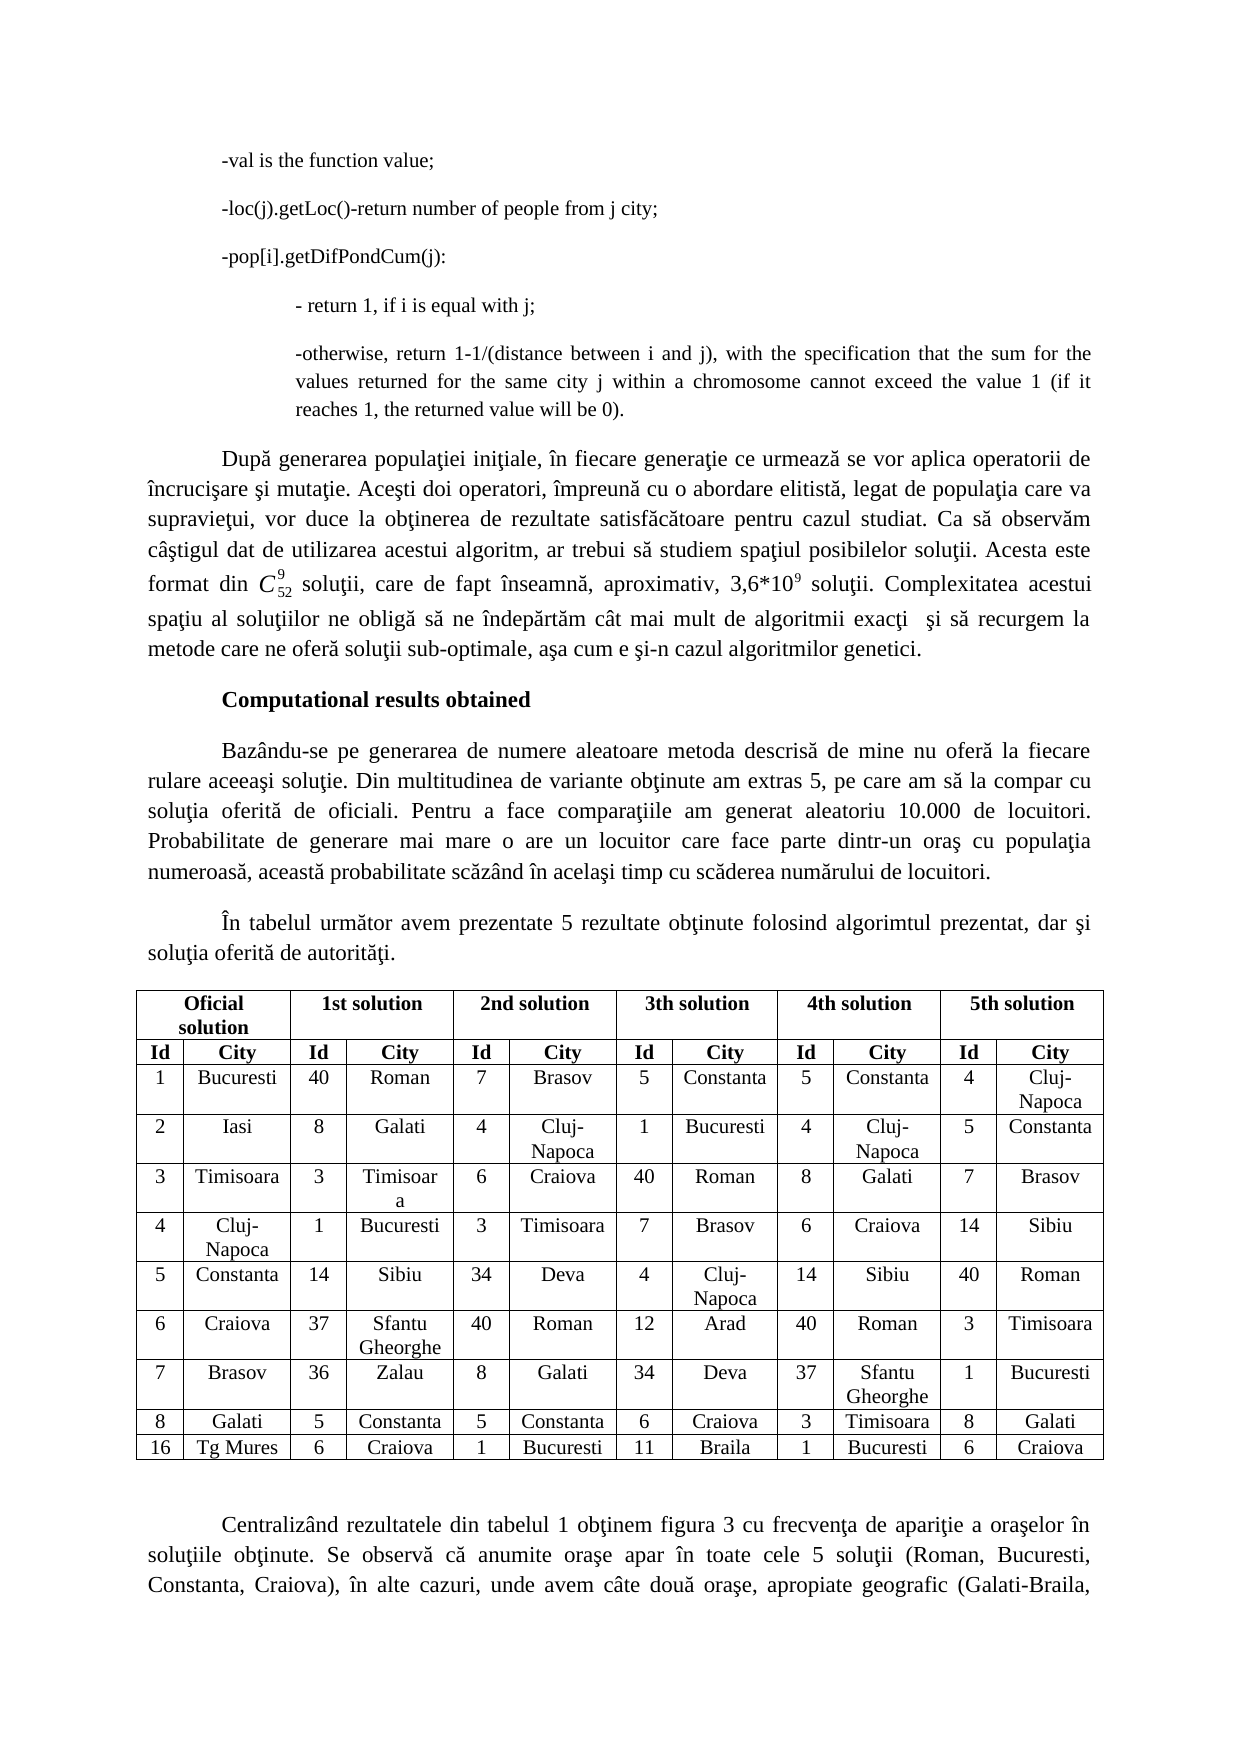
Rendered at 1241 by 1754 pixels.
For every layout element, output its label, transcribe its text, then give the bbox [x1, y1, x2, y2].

table_cell 6 [454, 1164, 509, 1212]
text În tabelul următor avem prezentate 5 rezultate obţinute folosind algorimtul prezentat, dar şi soluţia oferită de autorităţi. [148, 909, 1093, 965]
table_cell Iasi [184, 1115, 290, 1163]
table_cell Tg Mures [184, 1435, 290, 1459]
table_cell 34 [454, 1262, 509, 1310]
table_cell 4 [778, 1115, 833, 1163]
table_cell 2 [137, 1115, 183, 1163]
table_header 3th solution [617, 991, 777, 1039]
table_cell Id [778, 1040, 833, 1064]
table_cell 14 [778, 1262, 833, 1310]
table_header Oficial solution [137, 991, 290, 1039]
table_cell 3 [941, 1311, 996, 1359]
table_cell 37 [291, 1311, 346, 1359]
table_cell 4 [617, 1262, 672, 1310]
table_cell 1 [137, 1065, 183, 1113]
table_cell Craiova [347, 1435, 453, 1459]
table_cell 3 [778, 1410, 833, 1433]
table_cell Sfantu Gheorghe [914, 1360, 940, 1408]
table_cell Bucuresti [347, 1213, 453, 1261]
table_cell Timisoara [997, 1311, 1103, 1359]
table_header 1st solution [291, 991, 453, 1039]
table_cell Sibiu [834, 1262, 940, 1310]
table_cell Galati [347, 1115, 453, 1163]
table_cell 36 [291, 1360, 346, 1408]
table_cell Roman [673, 1164, 777, 1212]
table_cell 1 [941, 1360, 996, 1408]
table_cell Bucuresti [510, 1435, 616, 1459]
table_cell 4 [454, 1115, 509, 1163]
table_header 2nd solution [454, 991, 616, 1039]
text -otherwise, return 1-1/(distance between i and j), with the specification that the sum for the values ​​returned for the same city j within a chromosome cannot exceed the value 1 (if it reaches 1, the returned value will be 0). [295, 341, 1093, 421]
table_cell Constanta [510, 1410, 616, 1433]
table_cell 4 [941, 1065, 996, 1113]
table_cell 8 [778, 1164, 833, 1212]
table_cell Craiova [997, 1435, 1103, 1459]
table_cell 5 [617, 1065, 672, 1113]
table_cell 1 [778, 1435, 833, 1459]
table_cell 11 [617, 1435, 672, 1459]
table_cell Id [941, 1040, 996, 1064]
text -pop[i].getDifPondCum(j): [148, 244, 1093, 268]
table_cell 6 [941, 1435, 996, 1459]
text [148, 1511, 1093, 1597]
table_cell 12 [617, 1311, 672, 1359]
table_cell Sibiu [347, 1262, 453, 1310]
table_cell Bucuresti [184, 1065, 290, 1113]
table_cell 40 [454, 1311, 509, 1359]
table_cell Cluj-Napoca [997, 1065, 1103, 1113]
table_cell Roman [834, 1311, 940, 1359]
table_cell Roman [997, 1262, 1103, 1310]
table_cell Braila [673, 1435, 777, 1459]
table_cell 14 [941, 1213, 996, 1261]
table_cell Timisoara [347, 1164, 453, 1212]
table_cell Craiova [673, 1410, 777, 1433]
text După generarea populaţiei iniţiale, în fiecare generaţie ce urmează se vor aplica operatorii de încrucişare şi mutaţie. Aceşti doi operatori, împreună cu o abordare elitistă, legat de populaţia care va supravieţui, vor duce la obţinerea de rezultate satisfăcătoare pentru cazul studiat. Ca să observăm câştigul dat de utilizarea acestui algoritm, ar trebui să studiem spaţiul posibilelor soluţii. Acesta este format din soluţii, care de fapt înseamnă, aproximativ, 3,6*109 soluţii. Complexitatea acestui spaţiu al soluţiilor ne obligă să ne îndepărtăm cât mai mult de algoritmii exacţi şi să recurgem la metode care ne oferă soluţii sub-optimale, aşa cum e şi-n cazul algoritmilor genetici. [148, 445, 1093, 661]
table_cell 3 [454, 1213, 509, 1261]
table_cell Constanta [997, 1115, 1103, 1163]
table_cell 5 [778, 1065, 833, 1113]
table_cell Timisoara [834, 1410, 940, 1433]
table_cell 6 [137, 1311, 183, 1359]
text -loc(j).getLoc()-return number of people from j city; [148, 196, 1093, 220]
table_header 5th solution [941, 991, 1103, 1039]
table_cell Roman [510, 1311, 616, 1359]
table_cell Brasov [510, 1065, 616, 1113]
table_cell 7 [617, 1213, 672, 1261]
table_cell Id [617, 1040, 672, 1064]
table_cell City [834, 1040, 940, 1064]
table_cell 7 [941, 1164, 996, 1212]
table_cell City [510, 1040, 616, 1064]
table_cell 7 [137, 1360, 183, 1408]
table_cell Craiova [834, 1213, 940, 1261]
table_cell 6 [617, 1410, 672, 1433]
table_cell 5 [941, 1115, 996, 1163]
table_cell Brasov [997, 1164, 1103, 1212]
table_cell Galati [510, 1360, 616, 1408]
table_cell 3 [137, 1164, 183, 1212]
table_cell Id [291, 1040, 346, 1064]
table_header 4th solution [778, 991, 940, 1039]
table_cell Constanta [673, 1065, 777, 1113]
table_cell Brasov [673, 1213, 777, 1261]
table_cell 40 [617, 1164, 672, 1212]
table_cell 5 [137, 1262, 183, 1310]
table_cell City [673, 1040, 777, 1064]
table_cell 6 [778, 1213, 833, 1261]
table_cell Cluj-Napoca [673, 1262, 777, 1310]
table_cell Galati [834, 1164, 940, 1212]
table_cell Deva [673, 1360, 777, 1408]
text Computational results obtained [148, 686, 1093, 712]
table_cell Deva [510, 1262, 616, 1310]
table_cell City [997, 1040, 1103, 1064]
table_cell 4 [137, 1213, 183, 1261]
table_cell Craiova [510, 1164, 616, 1212]
table_cell City [347, 1040, 453, 1064]
table_cell 1 [454, 1435, 509, 1459]
table_cell 5 [291, 1410, 346, 1433]
table_cell Sfantu Gheorghe [427, 1311, 453, 1359]
table_cell Cluj-Napoca [184, 1213, 290, 1261]
table_cell Id [454, 1040, 509, 1064]
table_cell Arad [673, 1311, 777, 1359]
table_cell Constanta [347, 1410, 453, 1433]
table_cell Timisoara [184, 1164, 290, 1212]
table_cell Constanta [834, 1065, 940, 1113]
table_cell Sibiu [997, 1213, 1103, 1261]
table_cell 6 [291, 1435, 346, 1459]
table_cell Bucuresti [834, 1435, 940, 1459]
table_cell Id [137, 1040, 183, 1064]
table_cell 1 [617, 1115, 672, 1163]
table_cell 14 [291, 1262, 346, 1310]
table_cell Sfantu Gheorghe [834, 1360, 860, 1408]
table_cell 16 [137, 1435, 183, 1459]
table_cell 37 [778, 1360, 833, 1408]
table_cell 8 [454, 1360, 509, 1408]
table_cell Constanta [184, 1262, 290, 1310]
table_cell 3 [291, 1164, 346, 1212]
table_cell 34 [617, 1360, 672, 1408]
table_cell Galati [997, 1410, 1103, 1433]
table_cell City [184, 1040, 290, 1064]
table_cell Brasov [184, 1360, 290, 1408]
table_cell Galati [184, 1410, 290, 1433]
table_cell Roman [347, 1065, 453, 1113]
table_cell Cluj-Napoca [510, 1115, 616, 1163]
table_cell 8 [941, 1410, 996, 1433]
text -val is the function value; [148, 148, 1093, 172]
table_cell 40 [291, 1065, 346, 1113]
table_cell Craiova [184, 1311, 290, 1359]
table_cell 8 [291, 1115, 346, 1163]
table_cell Zalau [347, 1360, 453, 1408]
table_cell 8 [137, 1410, 183, 1433]
table_cell Cluj-Napoca [834, 1115, 940, 1163]
table_cell Bucuresti [997, 1360, 1103, 1408]
table_cell 7 [454, 1065, 509, 1113]
table_cell 40 [778, 1311, 833, 1359]
text - return 1, if i is equal with j; [221, 293, 1093, 317]
text Bazându-se pe generarea de numere aleatoare metoda descrisă de mine nu oferă la fiecare rulare aceeaşi soluţie. Din multitudinea de variante obţinute am extras 5, pe care am să la compar cu soluţia oferită de oficiali. Pentru a face comparaţiile am generat aleatoriu 10.000 de locuitori. Probabilitate de generare mai mare o are un locuitor care face parte dintr-un oraş cu populaţia numeroasă, această probabilitate scăzând în acelaşi timp cu scăderea numărului de locuitori. [148, 737, 1093, 884]
table_cell Sfantu Gheorghe [347, 1311, 373, 1359]
table_cell 40 [941, 1262, 996, 1310]
table_cell 1 [291, 1213, 346, 1261]
table_cell Timisoara [510, 1213, 616, 1261]
table_cell 5 [454, 1410, 509, 1433]
table_cell Bucuresti [673, 1115, 777, 1163]
